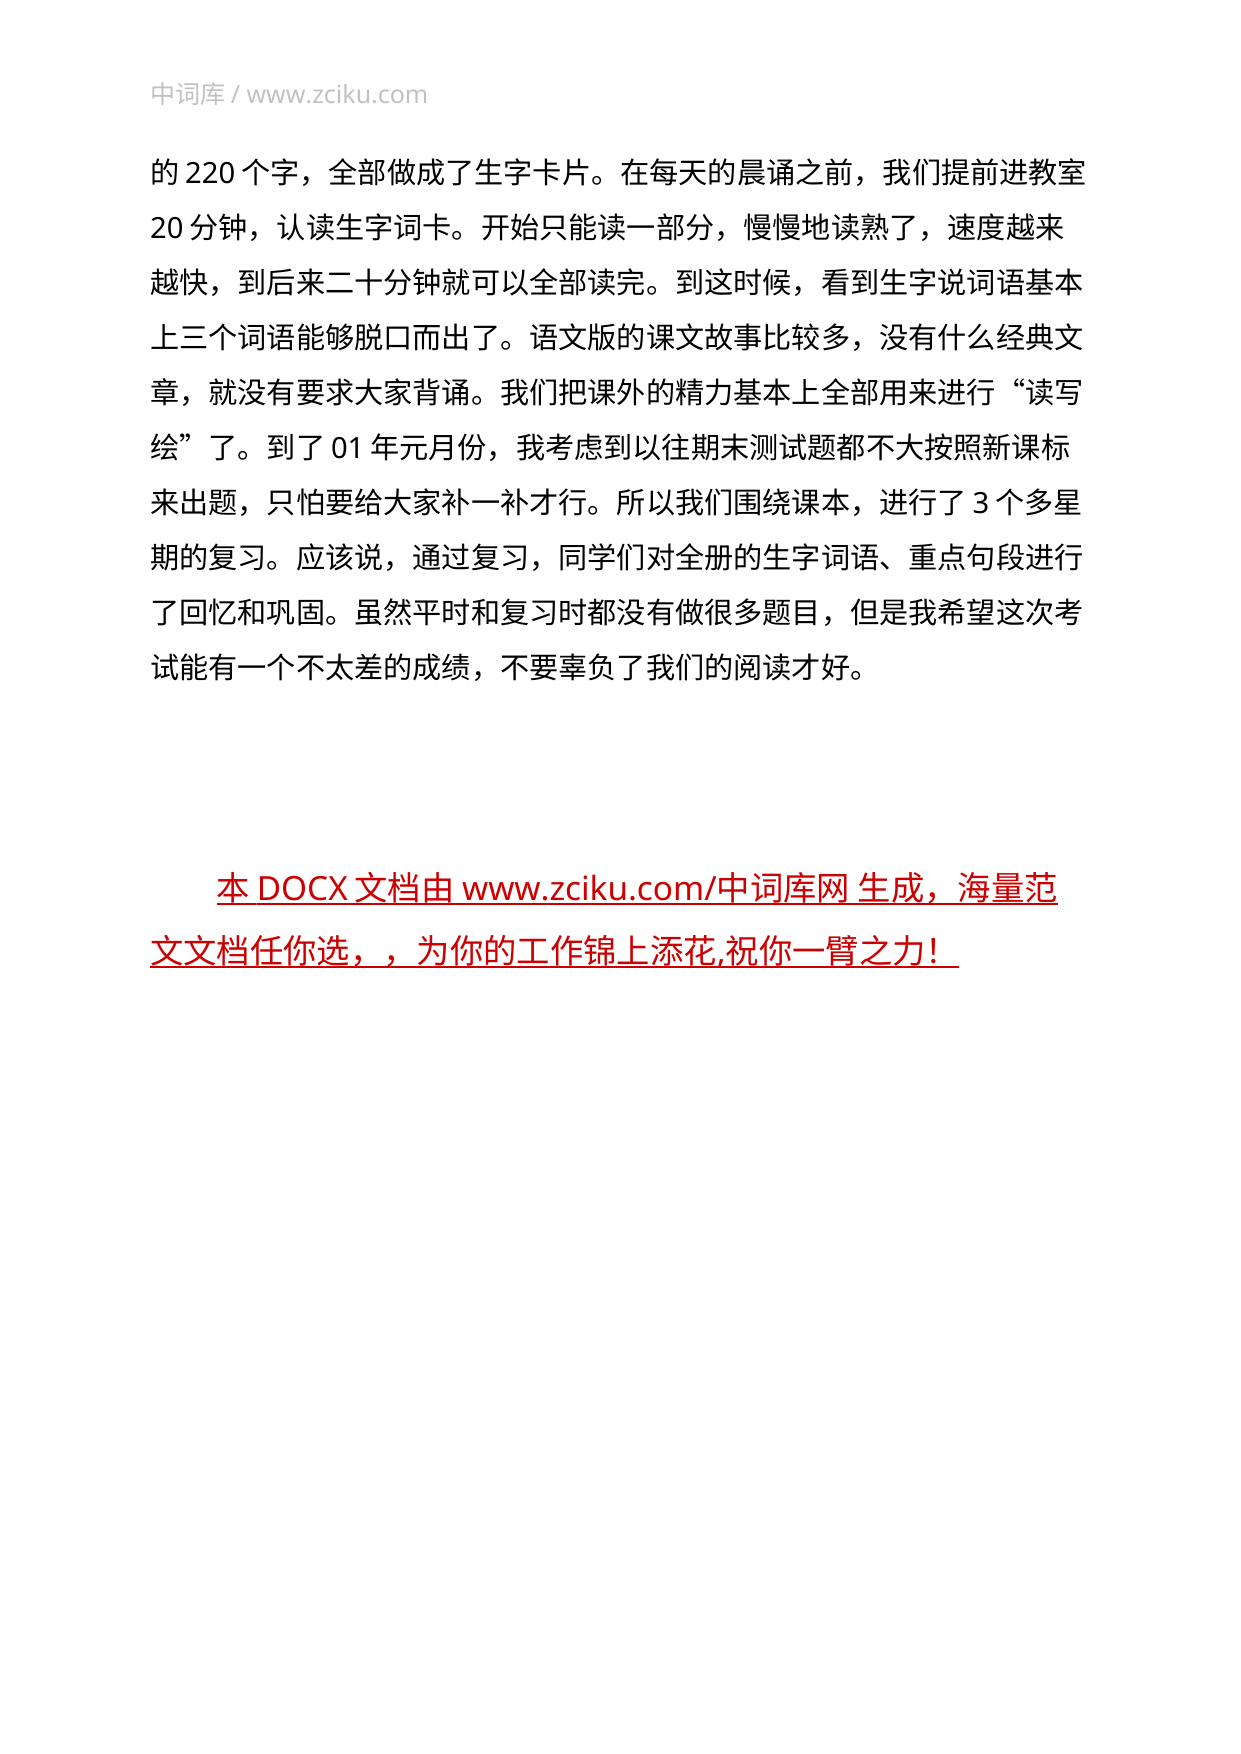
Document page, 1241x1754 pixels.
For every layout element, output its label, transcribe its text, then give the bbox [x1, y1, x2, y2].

text 本DOCX文档由 www.zciku.com/中词库网 生成，海量范文文档任你选，，为你的工作锦上添花,祝你一臂之力！ [150, 862, 1090, 973]
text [150, 150, 1090, 687]
